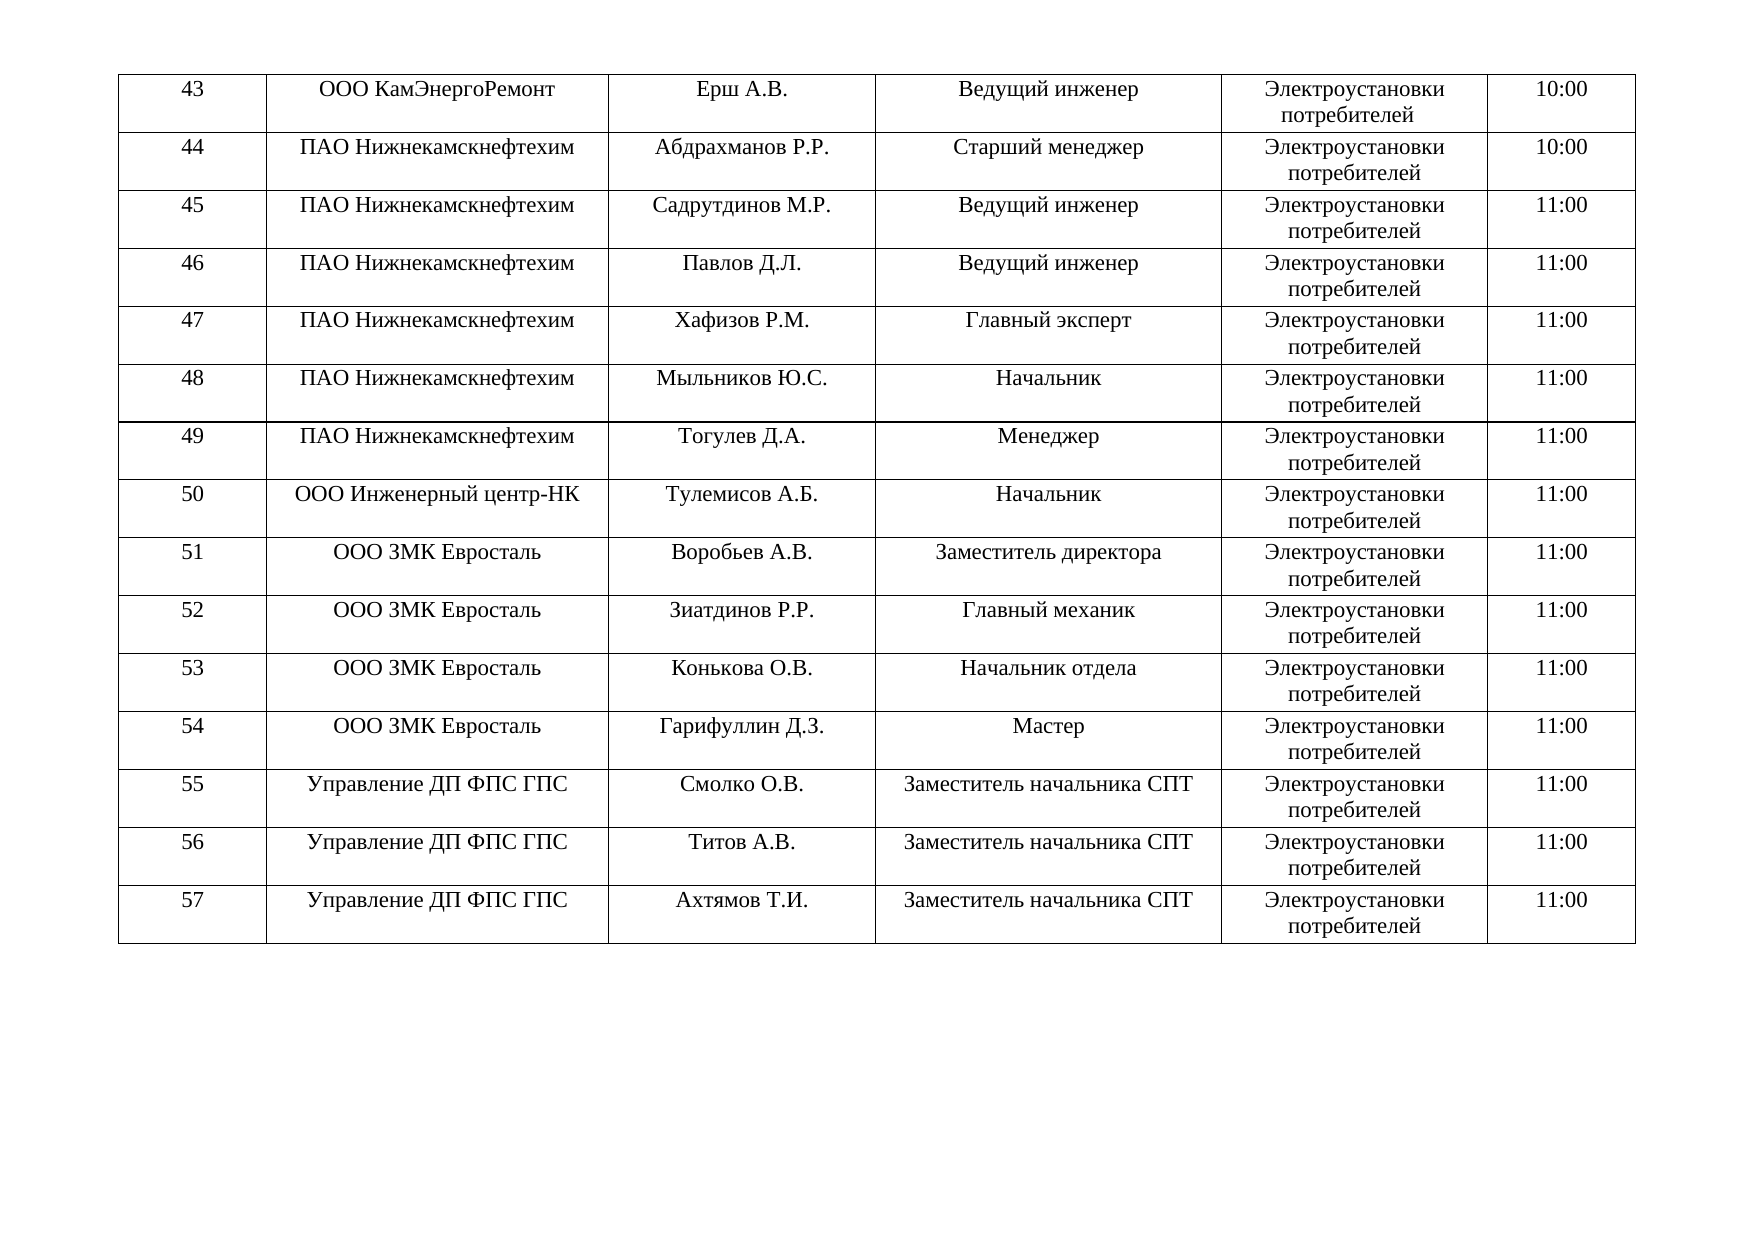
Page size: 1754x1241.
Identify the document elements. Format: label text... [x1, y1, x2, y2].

table_cell Управление ДП ФПС ГПС [267, 828, 608, 885]
table_cell Павлов Д.Л. [609, 249, 875, 306]
table_cell 11:00 [1488, 365, 1635, 421]
table_cell 11:00 [1488, 307, 1635, 363]
table_cell Электроустановки потребителей [1222, 596, 1487, 653]
table_cell Электроустановки потребителей [1222, 480, 1487, 537]
table_cell 50 [119, 480, 266, 537]
table_cell Абдрахманов Р.Р. [609, 133, 875, 190]
table_cell Ведущий инженер [876, 191, 1221, 248]
table_cell 48 [119, 365, 266, 421]
table_cell Заместитель начальника СПТ [876, 770, 1221, 827]
table_cell Ерш А.В. [609, 75, 875, 132]
table_cell Зиатдинов Р.Р. [609, 596, 875, 653]
table_cell ООО ЗМК Евросталь [267, 712, 608, 769]
table_cell Смолко О.В. [609, 770, 875, 827]
table_cell Управление ДП ФПС ГПС [267, 886, 608, 943]
table_cell 11:00 [1488, 249, 1635, 306]
table_cell 11:00 [1488, 480, 1635, 537]
table_cell Главный эксперт [876, 307, 1221, 363]
table_cell Электроустановки потребителей [1222, 365, 1487, 421]
table_cell Электроустановки потребителей [1222, 538, 1487, 595]
table_cell Воробьев А.В. [609, 538, 875, 595]
table_cell 54 [119, 712, 266, 769]
table_cell Электроустановки потребителей [1222, 886, 1487, 943]
table_cell Электроустановки потребителей [1222, 191, 1487, 248]
table_cell Ведущий инженер [876, 75, 1221, 132]
table_cell 51 [119, 538, 266, 595]
table_cell Мастер [876, 712, 1221, 769]
table_cell 11:00 [1488, 886, 1635, 943]
table_cell ПАО Нижнекамскнефтехим [267, 249, 608, 306]
table_cell 11:00 [1488, 654, 1635, 711]
table_cell Начальник [876, 365, 1221, 421]
table_cell 11:00 [1488, 191, 1635, 248]
table_cell Титов А.В. [609, 828, 875, 885]
table_cell 52 [119, 596, 266, 653]
table_cell 10:00 [1488, 75, 1635, 132]
table_cell 11:00 [1488, 596, 1635, 653]
table_cell Управление ДП ФПС ГПС [267, 770, 608, 827]
table_cell 45 [119, 191, 266, 248]
table_cell ООО КамЭнергоРемонт [267, 75, 608, 132]
table_cell ООО ЗМК Евросталь [267, 538, 608, 595]
table_cell ООО ЗМК Евросталь [267, 654, 608, 711]
table_cell 11:00 [1488, 828, 1635, 885]
table_cell Старший менеджер [876, 133, 1221, 190]
table_cell 53 [119, 654, 266, 711]
table_cell ПАО Нижнекамскнефтехим [267, 133, 608, 190]
table_cell Конькова О.В. [609, 654, 875, 711]
table_cell Электроустановки потребителей [1222, 712, 1487, 769]
table_cell 11:00 [1488, 712, 1635, 769]
table_cell Электроустановки потребителей [1222, 307, 1487, 363]
table_cell Электроустановки потребителей [1222, 654, 1487, 711]
table_cell 11:00 [1488, 538, 1635, 595]
table_cell Хафизов Р.М. [609, 307, 875, 363]
table_cell 10:00 [1488, 133, 1635, 190]
table_cell 11:00 [1488, 423, 1635, 479]
table_cell 49 [119, 423, 266, 479]
table_cell Электроустановки потребителей [1222, 828, 1487, 885]
table_cell ПАО Нижнекамскнефтехим [267, 191, 608, 248]
table_cell Электроустановки потребителей [1222, 770, 1487, 827]
table_cell 46 [119, 249, 266, 306]
table_cell 47 [119, 307, 266, 363]
table_cell ПАО Нижнекамскнефтехим [267, 365, 608, 421]
table_cell Тогулев Д.А. [609, 423, 875, 479]
table_cell 55 [119, 770, 266, 827]
table_cell Менеджер [876, 423, 1221, 479]
table_cell 44 [119, 133, 266, 190]
table_cell Электроустановки потребителей [1222, 133, 1487, 190]
table_cell 56 [119, 828, 266, 885]
table_cell Ведущий инженер [876, 249, 1221, 306]
table_cell Заместитель начальника СПТ [876, 828, 1221, 885]
table_cell Электроустановки потребителей [1222, 249, 1487, 306]
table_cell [1222, 75, 1487, 132]
table_cell Заместитель начальника СПТ [876, 886, 1221, 943]
table_cell Мыльников Ю.С. [609, 365, 875, 421]
table_cell Начальник [876, 480, 1221, 537]
table_cell Главный механик [876, 596, 1221, 653]
table_cell 11:00 [1488, 770, 1635, 827]
table_cell ПАО Нижнекамскнефтехим [267, 423, 608, 479]
table_cell ООО ЗМК Евросталь [267, 596, 608, 653]
table_cell 57 [119, 886, 266, 943]
table_cell ООО Инженерный центр-НК [267, 480, 608, 537]
table_cell 43 [119, 75, 266, 132]
table_cell Электроустановки потребителей [1222, 423, 1487, 479]
table_cell Садрутдинов М.Р. [609, 191, 875, 248]
table_cell Начальник отдела [876, 654, 1221, 711]
table_cell ПАО Нижнекамскнефтехим [267, 307, 608, 363]
table_cell Ахтямов Т.И. [609, 886, 875, 943]
table_cell Заместитель директора [876, 538, 1221, 595]
table_cell Гарифуллин Д.З. [609, 712, 875, 769]
table_cell Тулемисов А.Б. [609, 480, 875, 537]
